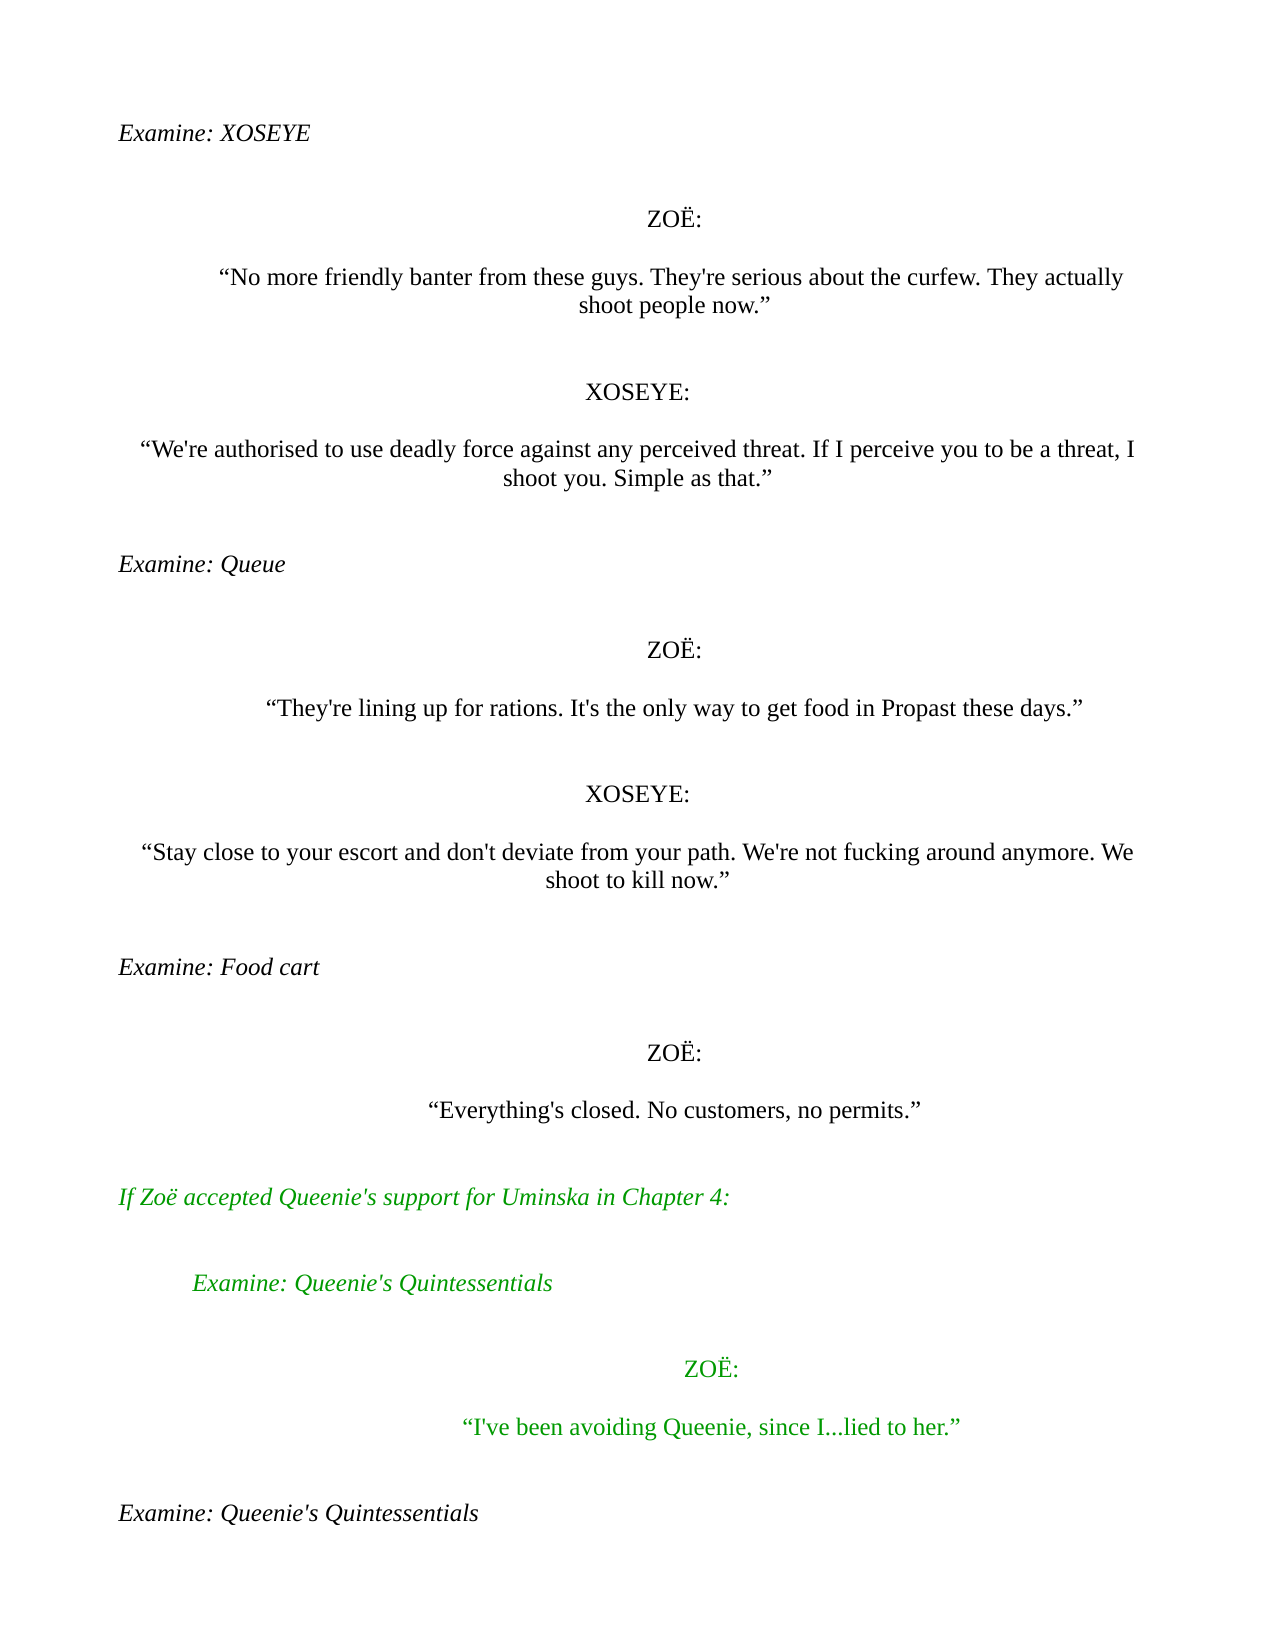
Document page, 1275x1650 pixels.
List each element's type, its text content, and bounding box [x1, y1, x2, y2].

text Examine: Queue [118, 549, 1157, 578]
text “They're lining up for rations. It's the only way to get food in Propast these days.” [118, 693, 1157, 722]
text Examine: XOSEYE [118, 118, 1157, 147]
text ZOË: [118, 636, 1157, 664]
text Examine: Queenie's Quintessentials [118, 1268, 1157, 1297]
text Examine: Food cart [118, 952, 1157, 981]
text XOSEYE: [118, 779, 1157, 808]
text If Zoë accepted Queenie's support for Uminska in Chapter 4: [118, 1182, 1157, 1211]
text ZOË: [118, 1354, 1157, 1383]
text ZOË: [118, 204, 1157, 233]
text “No more friendly banter from these guys. They're serious about the curfew. They actually shoot people now.” [118, 262, 1157, 319]
text “Everything's closed. No customers, no permits.” [118, 1096, 1157, 1124]
text “We're authorised to use deadly force against any perceived threat. If I perceive you to be a threat, I shoot you. Simple as that.” [118, 434, 1157, 492]
text “I've been avoiding Queenie, since I...lied to her.” [118, 1412, 1157, 1441]
text XOSEYE: [118, 377, 1157, 406]
text Examine: Queenie's Quintessentials [118, 1498, 1157, 1527]
text “Stay close to your escort and don't deviate from your path. We're not fucking around anymore. We shoot to kill now.” [118, 808, 1157, 894]
text ZOË: [118, 1038, 1157, 1067]
